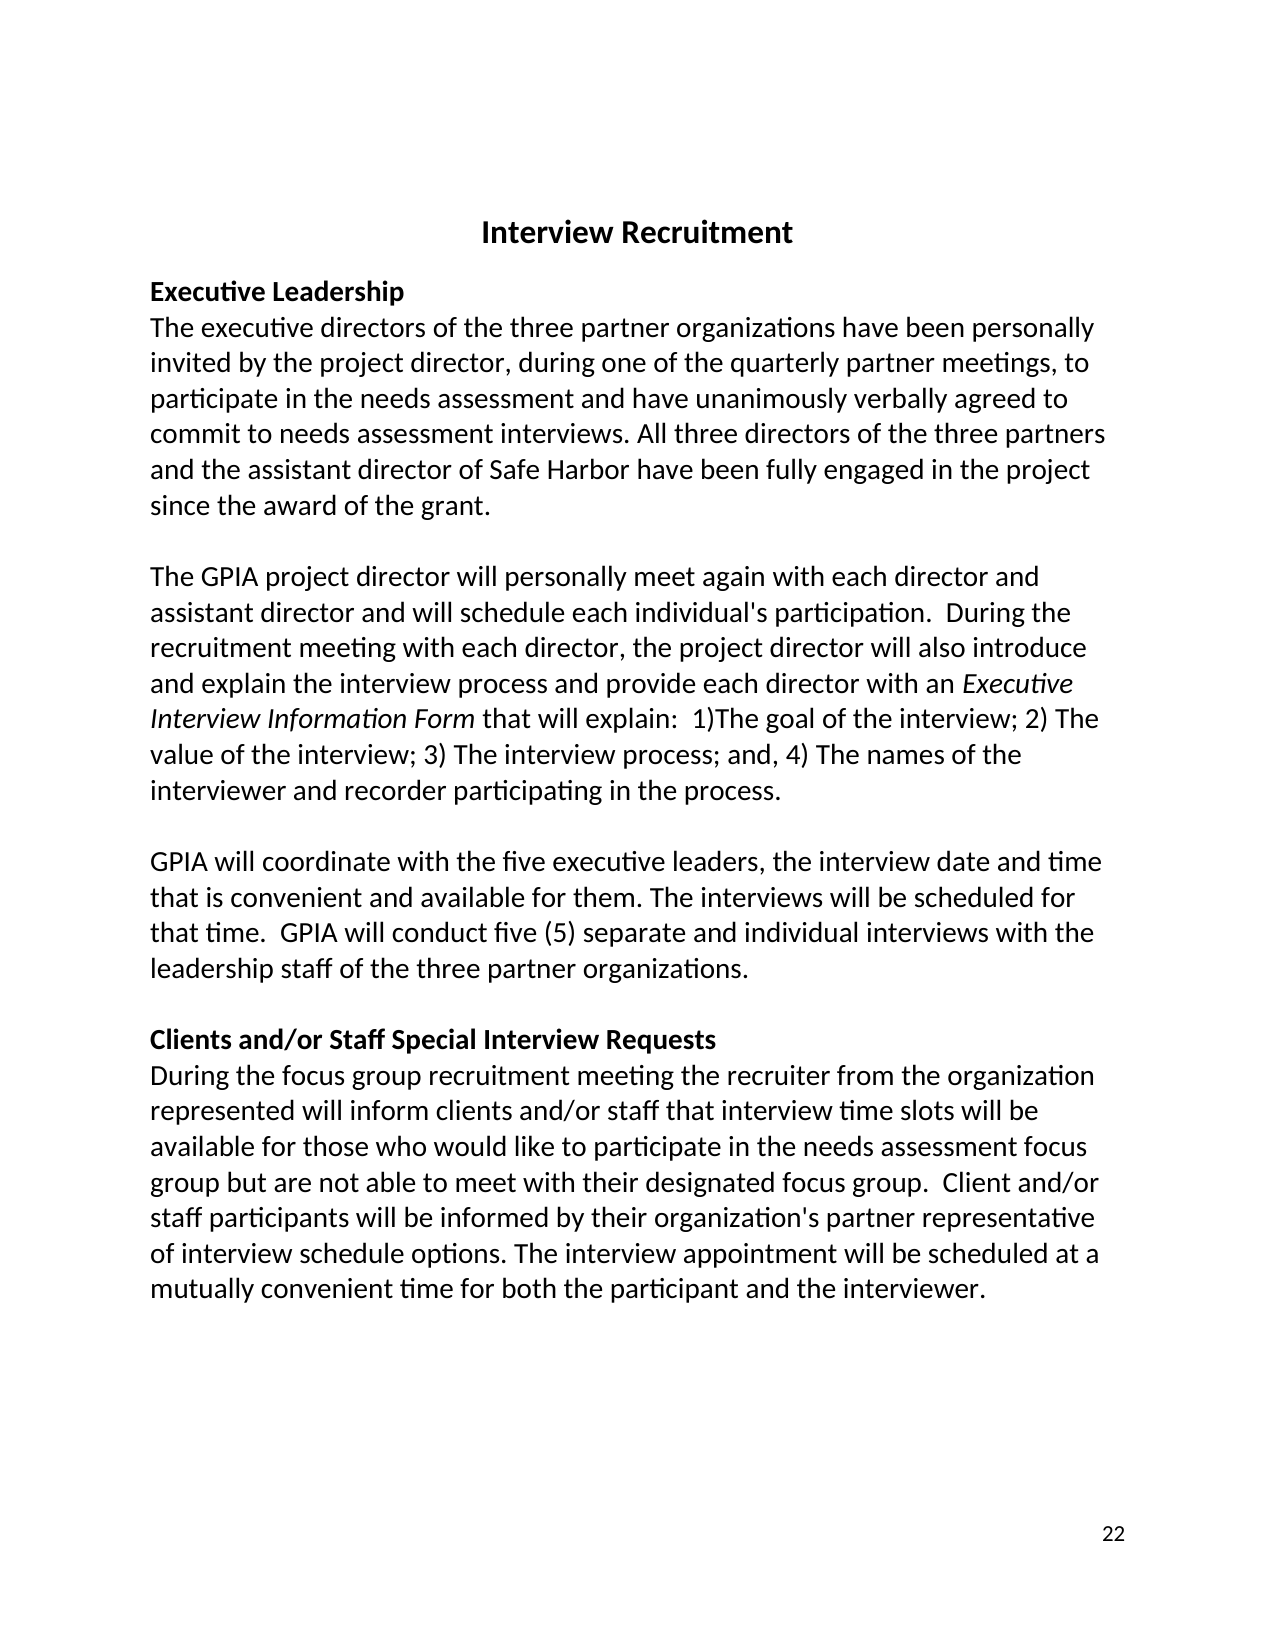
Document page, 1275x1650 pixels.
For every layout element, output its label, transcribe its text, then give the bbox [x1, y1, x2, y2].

text Executive Leadership [150, 273, 1125, 309]
text Clients and/or Staff Special Interview Requests [150, 1021, 1125, 1057]
text During the focus group recruitment meeting the recruiter from the organization represented will inform clients and/or staff that interview time slots will be available for those who would like to participate in the needs assessment focus group but are not able to meet with their designated focus group. Client and/or staff participants will be informed by their organization's partner representative of interview schedule options. The interview appointment will be scheduled at a mutually convenient time for both the participant and the interviewer. [150, 1057, 1125, 1306]
text The GPIA project director will personally meet again with each director and assistant director and will schedule each individual's participation. During the recruitment meeting with each director, the project director will also introduce and explain the interview process and provide each director with an Executive Interview Information Form that will explain: 1)The goal of the interview; 2) The value of the interview; 3) The interview process; and, 4) The names of the interviewer and recorder participating in the process. [150, 558, 1125, 807]
text Interview Recruitment [150, 212, 1125, 252]
text GPIA will coordinate with the five executive leaders, the interview date and time that is convenient and available for them. The interviews will be scheduled for that time. GPIA will conduct five (5) separate and individual interviews with the leadership staff of the three partner organizations. [150, 843, 1125, 986]
text The executive directors of the three partner organizations have been personally invited by the project director, during one of the quarterly partner meetings, to participate in the needs assessment and have unanimously verbally agreed to commit to needs assessment interviews. All three directors of the three partners and the assistant director of Safe Harbor have been fully engaged in the project since the award of the grant. [150, 309, 1125, 522]
